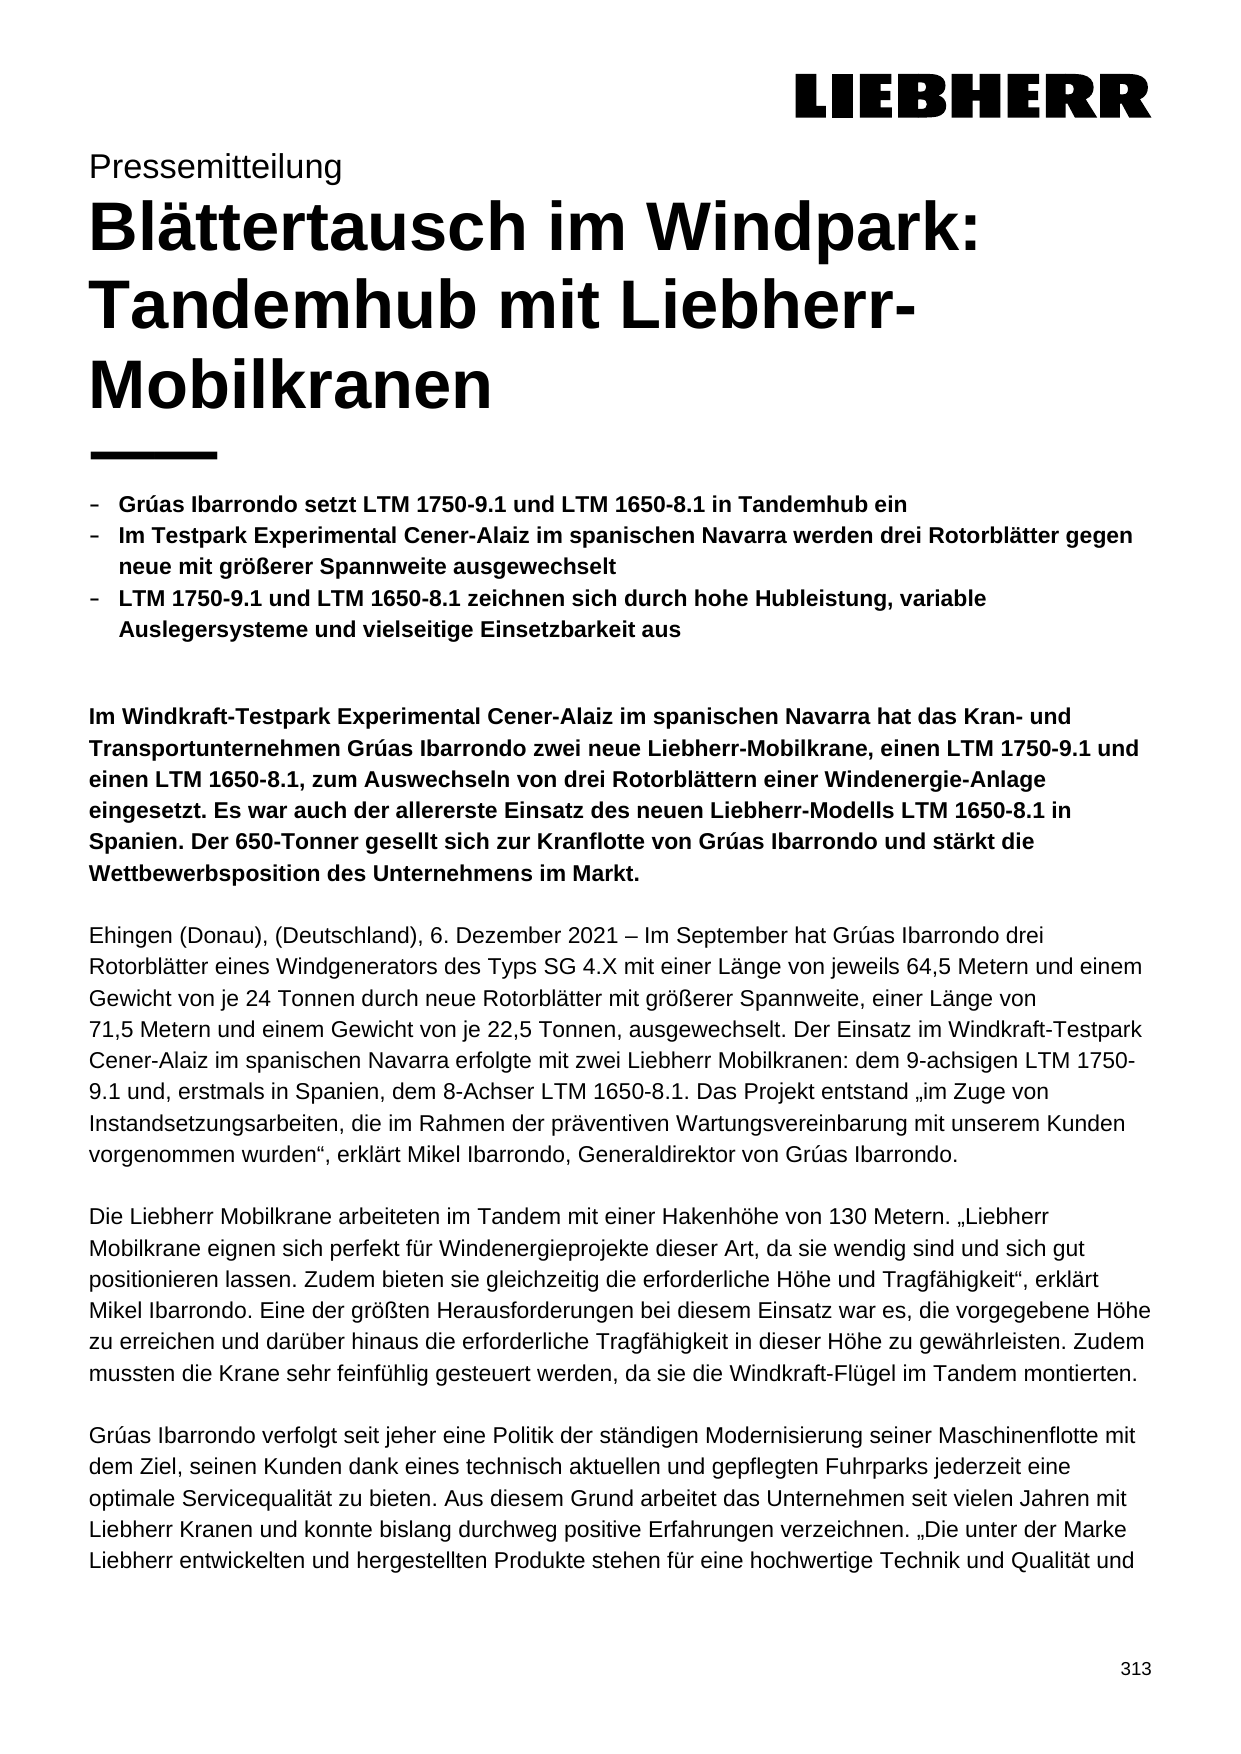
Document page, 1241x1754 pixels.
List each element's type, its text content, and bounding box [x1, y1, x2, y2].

text Im Testpark Experimental Cener-Alaiz im spanischen Navarra werden drei Rotorblätter gegen neue mit größerer Spannweite ausgewechselt [89, 518, 1152, 581]
text Ehingen (Donau), (Deutschland), 6. Dezember 2021 – Im September hat Grúas Ibarrondo drei Rotorblätter eines Windgenerators des Typs SG 4.X mit einer Länge von jeweils 64,5 Metern und einem Gewicht von je 24 Tonnen durch neue Rotorblätter mit größerer Spannweite, einer Länge von 71,5 Metern und einem Gewicht von je 22,5 Tonnen, ausgewechselt. Der Einsatz im Windkraft-Testpark Cener-Alaiz im spanischen Navarra erfolgte mit zwei Liebherr Mobilkranen: dem 9-achsigen LTM 1750-9.1 und, erstmals in Spanien, dem 8-Achser LTM 1650-8.1. Das Projekt entstand „im Zuge von Instandsetzungsarbeiten, die im Rahmen der präventiven Wartungsvereinbarung mit unserem Kunden vorgenommen wurden“, erklärt Mikel Ibarrondo, Generaldirektor von Grúas Ibarrondo. [89, 918, 1152, 1168]
text Pressemitteilung [89, 146, 1152, 185]
text Grúas Ibarrondo setzt LTM 1750-9.1 und LTM 1650-8.1 in Tandemhub ein [89, 487, 1152, 518]
text Blättertausch im Windpark: Tandemhub mit Liebherr-Mobilkranen [89, 185, 1152, 422]
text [89, 1418, 1152, 1575]
text Im Windkraft-Testpark Experimental Cener-Alaiz im spanischen Navarra hat das Kran- und Transportunternehmen Grúas Ibarrondo zwei neue Liebherr-Mobilkrane, einen LTM 1750-9.1 und einen LTM 1650-8.1, zum Auswechseln von drei Rotorblättern einer Windenergie-Anlage eingesetzt. Es war auch der allererste Einsatz des neuen Liebherr-Modells LTM 1650-8.1 in Spanien. Der 650-Tonner gesellt sich zur Kranflotte von Grúas Ibarrondo und stärkt die Wettbewerbsposition des Unternehmens im Markt. [89, 700, 1152, 887]
text LTM 1750-9.1 und LTM 1650-8.1 zeichnen sich durch hohe Hubleistung, variable Auslegersysteme und vielseitige Einsetzbarkeit aus [89, 581, 1152, 643]
text Die Liebherr Mobilkrane arbeiteten im Tandem mit einer Hakenhöhe von 130 Metern. „Liebherr Mobilkrane eignen sich perfekt für Windenergieprojekte dieser Art, da sie wendig sind und sich gut positionieren lassen. Zudem bieten sie gleichzeitig die erforderliche Höhe und Tragfähigkeit“, erklärt Mikel Ibarrondo. Eine der größten Herausforderungen bei diesem Einsatz war es, die vorgegebene Höhe zu erreichen und darüber hinaus die erforderliche Tragfähigkeit in dieser Höhe zu gewährleisten. Zudem mussten die Krane sehr feinfühlig gesteuert werden, da sie die Windkraft-Flügel im Tandem montierten. [89, 1200, 1152, 1387]
